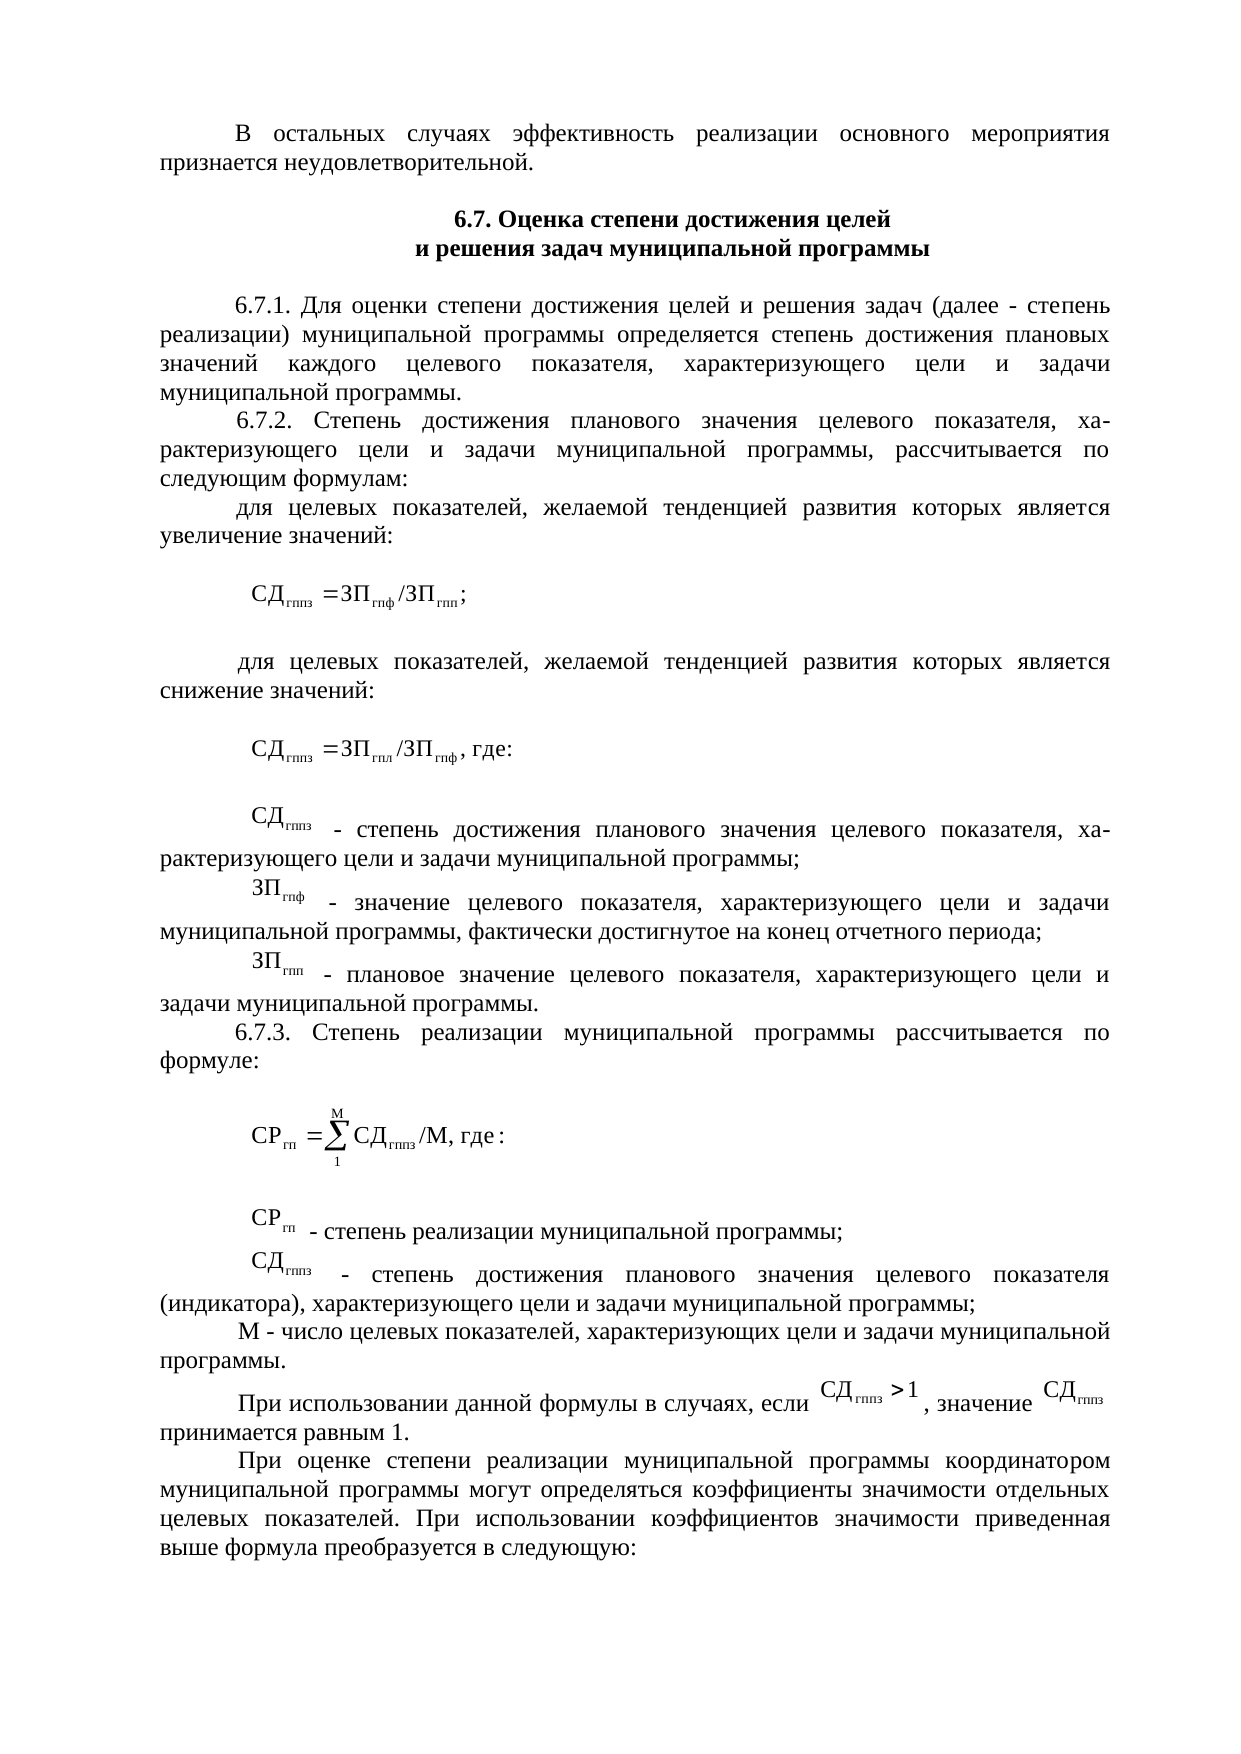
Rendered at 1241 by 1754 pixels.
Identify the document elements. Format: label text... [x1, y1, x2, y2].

text При использовании данной формулы в случаях, если , значение принимается равным 1. [159, 1374, 1110, 1446]
text 6.7.1. Для оценки степени достижения целей и решения задач (далее - степень реализации) муниципальной программы определяется степень достижения плановых значений каждого целевого показателя, характеризующего цели и задачи муниципальной программы. [159, 291, 1110, 406]
text для целевых показателей, желаемой тенденцией развития которых является снижение значений: [159, 646, 1110, 703]
text 6.7.2. Степень достижения планового значения целевого показателя, характеризующего цели и задачи муниципальной программы, рассчитывается по следующим формулам: [159, 406, 1110, 492]
text При оценке степени реализации муниципальной программы координатором муниципальной программы могут определяться коэффициенты значимости отдельных целевых показателей. При использовании коэффициентов значимости приведенная выше формула преобразуется в следующую: [159, 1446, 1110, 1561]
text для целевых показателей, желаемой тенденцией развития которых является увеличение значений: [159, 492, 1110, 549]
text - значение целевого показателя, характеризующего цели и задачи муниципальной программы, фактически достигнутое на конец отчетного периода; [159, 872, 1110, 945]
text В остальных случаях эффективность реализации основного мероприятия признается неудовлетворительной. [159, 118, 1110, 176]
text М - число целевых показателей, характеризующих цели и задачи муниципальной программы. [159, 1316, 1110, 1374]
text 6.7.3. Степень реализации муниципальной программы рассчитывается по формуле: [159, 1017, 1110, 1074]
text и решения задач муниципальной программы [159, 233, 1110, 262]
text - степень реализации муниципальной программы; [159, 1202, 1110, 1245]
text - степень достижения планового значения целевого показателя (индикатора), характеризующего цели и задачи муниципальной программы; [159, 1245, 1110, 1316]
text - степень достижения планового значения целевого показателя, характеризующего цели и задачи муниципальной программы; [159, 800, 1110, 872]
text 6.7. Оценка степени достижения целей [159, 204, 1110, 233]
text - плановое значение целевого показателя, характеризующего цели и задачи муниципальной программы. [159, 945, 1110, 1017]
